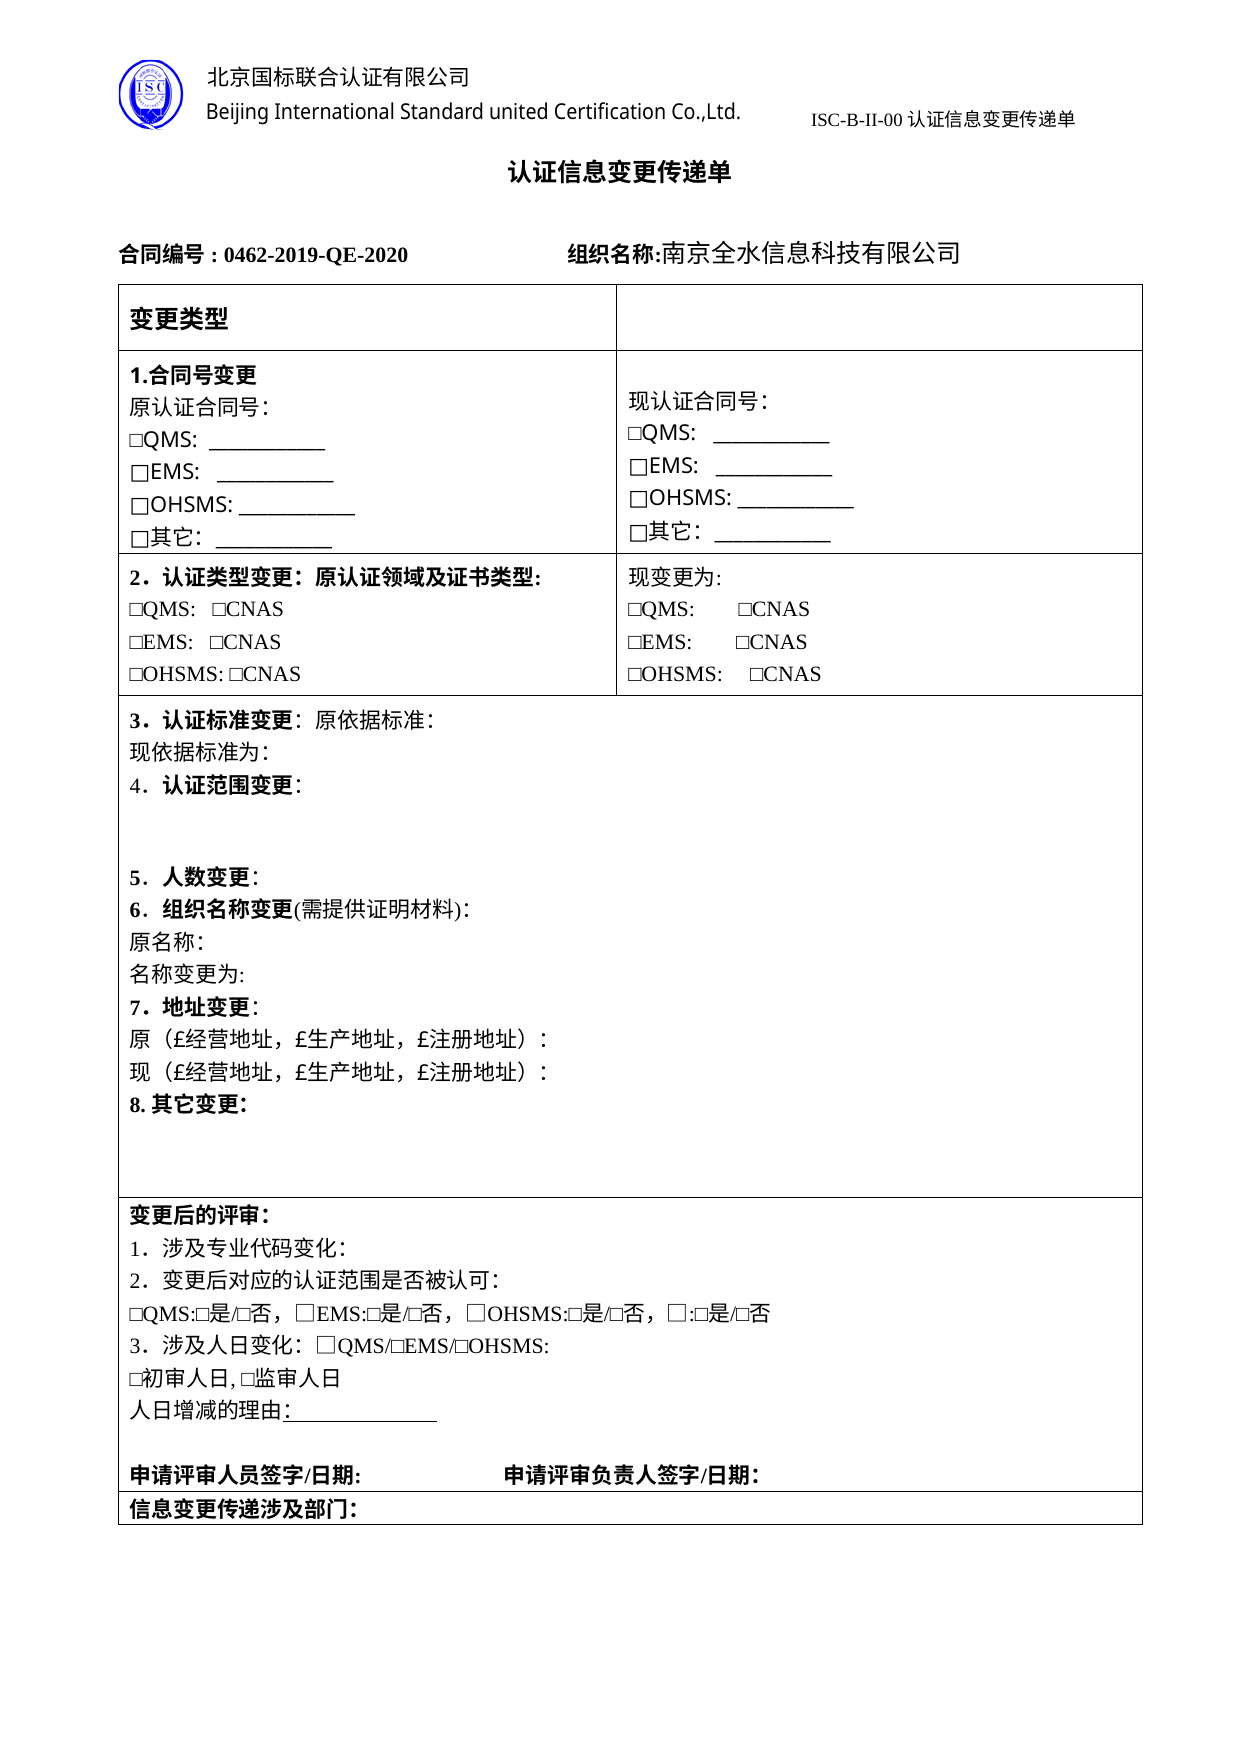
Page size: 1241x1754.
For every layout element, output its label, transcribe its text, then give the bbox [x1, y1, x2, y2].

table_cell 现变更为: □QMS: □CNAS □EMS: □CNAS □OHSMS: □CNAS [617, 554, 1142, 695]
picture [118, 59, 184, 129]
table_cell 2．认证类型变更：原认证领域及证书类型: □QMS: □CNAS □EMS: □CNAS □OHSMS: □CNAS [119, 554, 616, 695]
table_header [617, 285, 1142, 350]
text 认证信息变更传递单 [118, 138, 1122, 203]
table_cell 1.合同号变更 原认证合同号： □QMS: ____________ □EMS: ____________ □OHSMS: ____________ □其它：____________ [119, 351, 616, 552]
table_cell 信息变更传递涉及部门： [119, 1492, 1142, 1524]
table_header 变更类型 [119, 285, 616, 350]
table_cell 现认证合同号： □QMS: ____________ □EMS: ____________ □OHSMS: ____________ □其它：____________ [617, 351, 1142, 552]
table_cell 3．认证标准变更：原依据标准： 现依据标准为： 4．认证范围变更： 5．人数变更： 6．组织名称变更(需提供证明材料)： 原名称： 名称变更为: 7．地址变更： 原（£经营地址，£生产地址，£注册地址）： 现（£经营地址，£生产地址，£注册地址）： 8. 其它变更： [119, 696, 1142, 1197]
table_cell 变更后的评审： 1．涉及专业代码变化： 2．变更后对应的认证范围是否被认可： □QMS:□是/□否，□EMS:□是/□否，□OHSMS:□是/□否，□:□是/□否 3．涉及人日变化：□QMS/□EMS/□OHSMS: □初审人日, □监审人日 人日增减的理由： 申请评审人员签字/日期: 申请评审负责人签字/日期： [119, 1198, 1142, 1491]
text 合同编号 : 0462-2019-QE-2020 组织名称:南京全水信息科技有限公司 [118, 219, 1122, 284]
